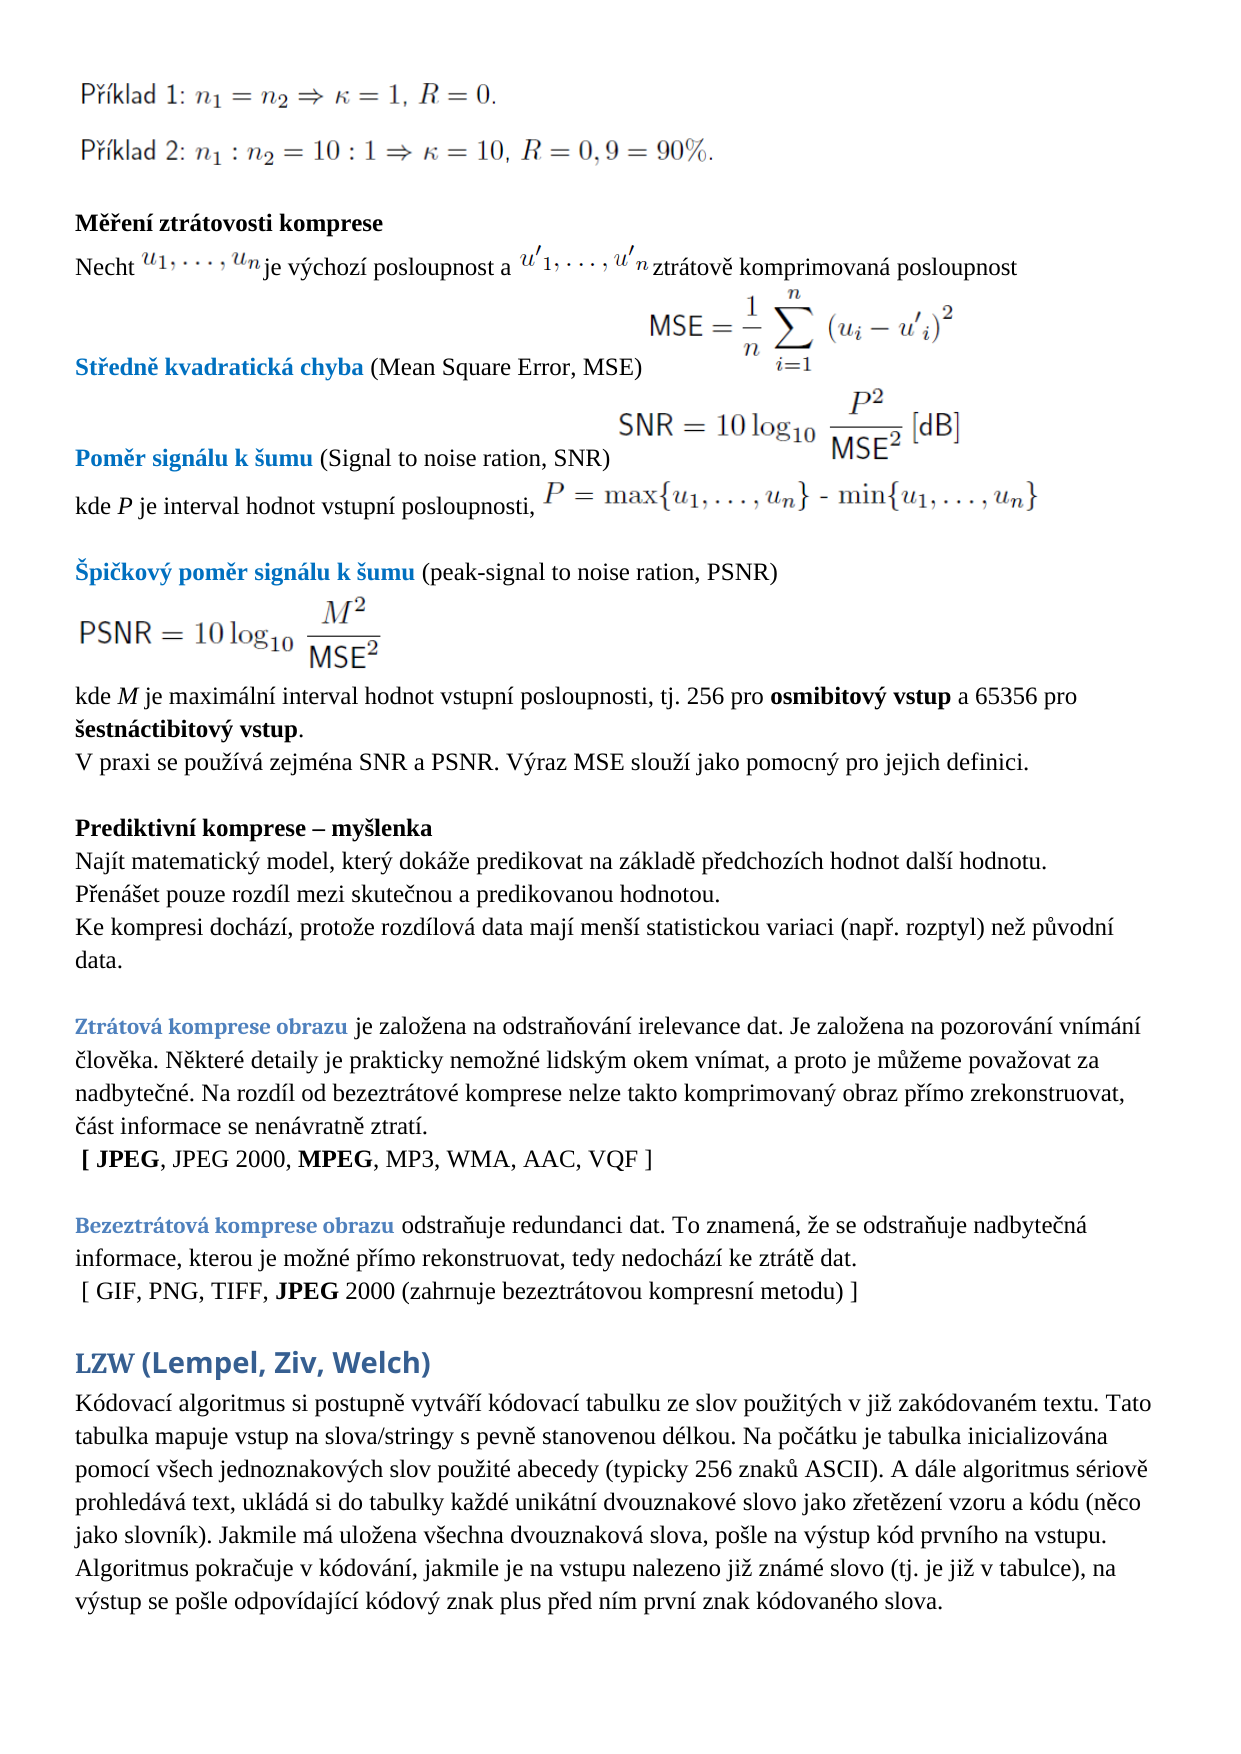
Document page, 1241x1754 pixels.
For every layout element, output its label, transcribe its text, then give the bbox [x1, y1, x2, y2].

text Měření ztrátovosti komprese [75, 208, 1165, 237]
text Prediktivní komprese – myšlenka [75, 813, 1165, 842]
text Bezeztrátová komprese obrazu odstraňuje redundanci dat. To znamená, že se odstraňuje nadbytečná informace, kterou je možné přímo rekonstruovat, tedy nedochází ke ztrátě dat. [75, 1210, 1165, 1272]
text kde M je maximální interval hodnot vstupní posloupnosti, tj. 256 pro osmibitový vstup a 65356 pro šestnáctibitový vstup. [75, 681, 1165, 743]
text [ JPEG, JPEG 2000, MPEG, MP3, WMA, AAC, VQF ] [75, 1144, 1165, 1173]
text Najít matematický model, který dokáže predikovat na základě předchozích hodnot další hodnotu. [75, 846, 1165, 875]
picture [75, 590, 386, 677]
picture [648, 284, 956, 376]
picture [75, 75, 718, 172]
text [ GIF, PNG, TIFF, JPEG 2000 (zahrnuje bezeztrátovou kompresní metodu) ] [75, 1276, 1165, 1305]
picture [141, 243, 264, 275]
text Necht je výchozí posloupnost a ztrátově komprimovaná posloupnost [75, 242, 1165, 280]
text Ke kompresi dochází, protože rozdílová data mají menší statistickou variaci (např. rozptyl) než původní data. [75, 912, 1165, 974]
subtitle LZW (Lempel, Ziv, Welch) [75, 1342, 1165, 1382]
text Přenášet pouze rozdíl mezi skutečnou a predikovanou hodnotou. [75, 879, 1165, 908]
text Špičkový poměr signálu k šumu (peak-signal to noise ration, PSNR) [75, 557, 1165, 586]
picture [517, 241, 653, 275]
text Kódovací algoritmus si postupně vytváří kódovací tabulku ze slov použitých v již zakódovaném textu. Tato tabulka mapuje vstup na slova/stringy s pevně stanovenou délkou. Na počátku je tabulka inicializována pomocí všech jednoznakových slov použité abecedy (typicky 256 znaků ASCII). A dále algoritmus sériově prohledává text, ukládá si do tabulky každé unikátní dvouznakové slovo jako zřetězení vzoru a kódu (něco jako slovník). Jakmile má uložena všechna dvouznaková slova, pošle na výstup kód prvního na vstupu. Algoritmus pokračuje v kódování, jakmile je na vstupu nalezeno již známé slovo (tj. je již v tabulce), na výstup se pošle odpovídající kódový znak plus před ním první znak kódovaného slova. [75, 1388, 1165, 1615]
text Ztrátová komprese obrazu je založena na odstraňování irelevance dat. Je založena na pozorování vnímání člověka. Některé detaily je prakticky nemožné lidským okem vnímat, a proto je můžeme považovat za nadbytečné. Na rozdíl od bezeztrátové komprese nelze takto komprimovaný obraz přímo zrekonstruovat, část informace se nenávratně ztratí. [75, 1011, 1165, 1139]
picture [541, 476, 1040, 515]
picture [616, 384, 966, 467]
text V praxi se používá zejména SNR a PSNR. Výraz MSE slouží jako pomocný pro jejich definici. [75, 747, 1165, 776]
